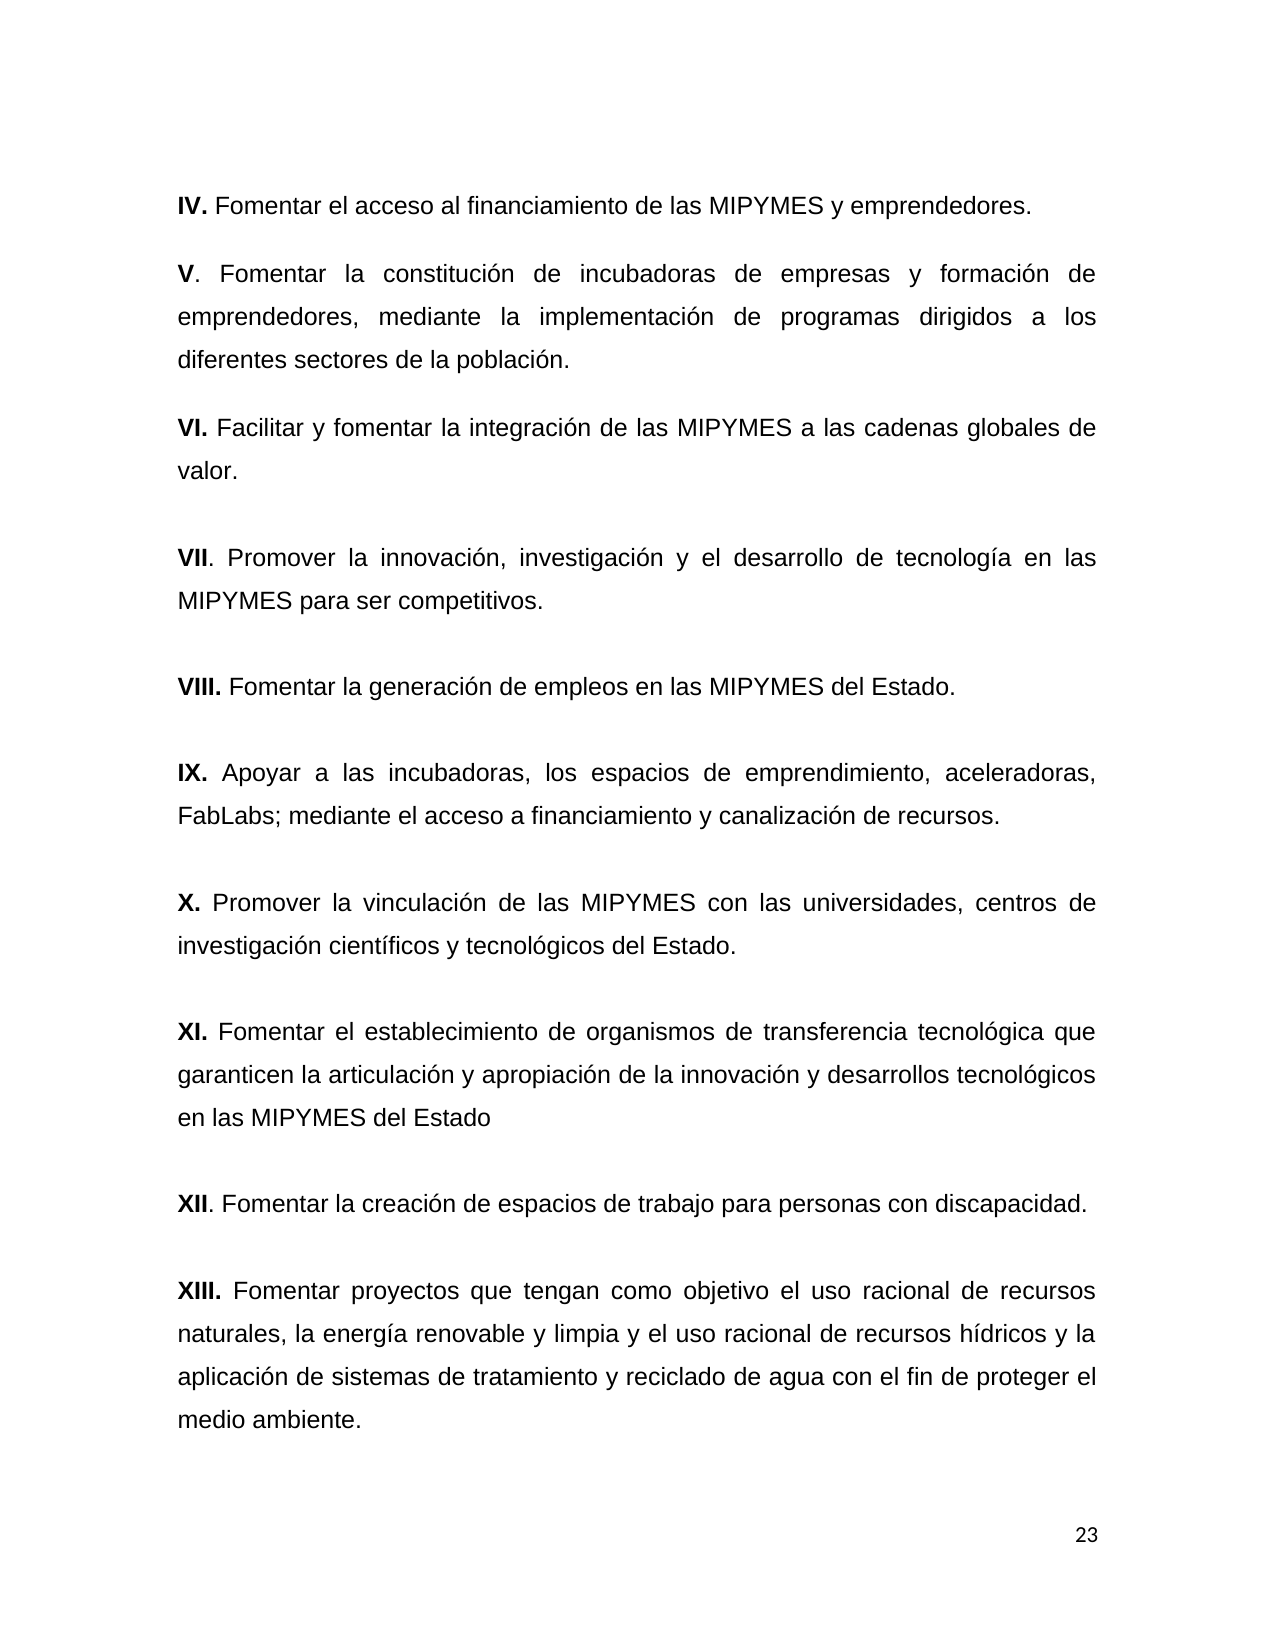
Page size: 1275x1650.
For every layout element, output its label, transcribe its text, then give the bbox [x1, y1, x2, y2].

text XIII. Fomentar proyectos que tengan como objetivo el uso racional de recursos naturales, la energía renovable y limpia y el uso racional de recursos hídricos y la aplicación de sistemas de tratamiento y reciclado de agua con el fin de proteger el medio ambiente. [177, 1276, 1098, 1434]
text VI. Facilitar y fomentar la integración de las MIPYMES a las cadenas globales de valor. [177, 413, 1098, 485]
text X. Promover la vinculación de las MIPYMES con las universidades, centros de investigación científicos y tecnológicos del Estado. [177, 888, 1098, 959]
text V. Fomentar la constitución de incubadoras de empresas y formación de emprendedores, mediante la implementación de programas dirigidos a los diferentes sectores de la población. [177, 259, 1098, 374]
text VIII. Fomentar la generación de empleos en las MIPYMES del Estado. [177, 672, 1098, 701]
text VII. Promover la innovación, investigación y el desarrollo de tecnología en las MIPYMES para ser competitivos. [177, 543, 1098, 614]
text IV. Fomentar el acceso al financiamiento de las MIPYMES y emprendedores. [177, 191, 1098, 219]
text IX. Apoyar a las incubadoras, los espacios de emprendimiento, aceleradoras, FabLabs; mediante el acceso a financiamiento y canalización de recursos. [177, 758, 1098, 830]
text XI. Fomentar el establecimiento de organismos de transferencia tecnológica que garanticen la articulación y apropiación de la innovación y desarrollos tecnológicos en las MIPYMES del Estado [177, 1017, 1098, 1132]
text XII. Fomentar la creación de espacios de trabajo para personas con discapacidad. [177, 1189, 1098, 1218]
